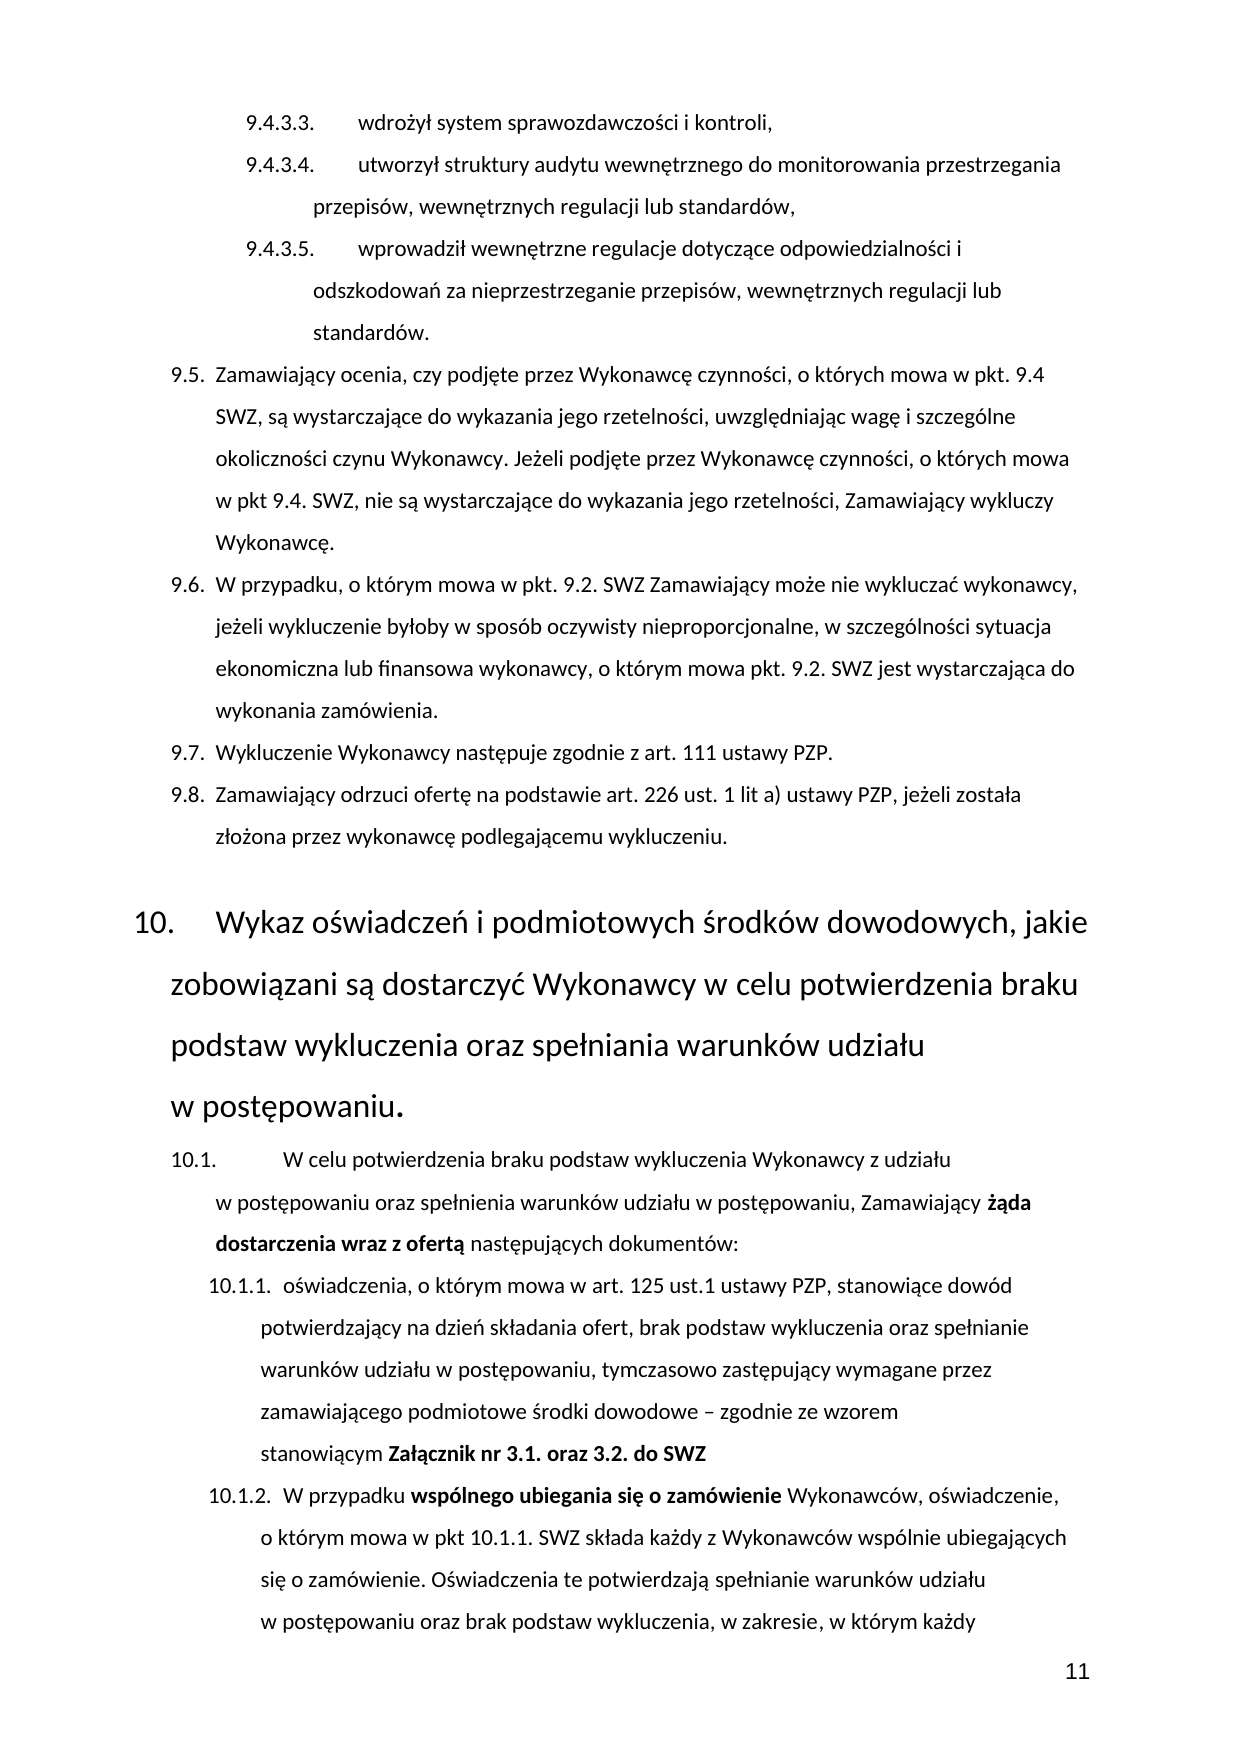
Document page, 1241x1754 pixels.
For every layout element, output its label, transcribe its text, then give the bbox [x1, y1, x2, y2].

list Wykluczenie Wykonawcy następuje zgodnie z art. 111 ustawy PZP. [170, 738, 1090, 766]
list W przypadku, o którym mowa w pkt. 9.2. SWZ Zamawiający może nie wykluczać wykonawcy, jeżeli wykluczenie byłoby w sposób oczywisty nieproporcjonalne, w szczególności sytuacja ekonomiczna lub finansowa wykonawcy, o którym mowa pkt. 9.2. SWZ jest wystarczająca do wykonania zamówienia. [170, 570, 1090, 724]
list wprowadził wewnętrzne regulacje dotyczące odpowiedzialności i odszkodowań za nieprzestrzeganie przepisów, wewnętrznych regulacji lub standardów. [245, 234, 1090, 346]
list utworzył struktury audytu wewnętrznego do monitorowania przestrzegania przepisów, wewnętrznych regulacji lub standardów, [245, 150, 1090, 220]
list Zamawiający odrzuci ofertę na podstawie art. 226 ust. 1 lit a) ustawy PZP, jeżeli została złożona przez wykonawcę podlegającemu wykluczeniu. [170, 780, 1090, 850]
list W celu potwierdzenia braku podstaw wykluczenia Wykonawcy z udziału w postępowaniu oraz spełnienia warunków udziału w postępowaniu, Zamawiający żąda dostarczenia wraz z ofertą następujących dokumentów: [170, 1146, 1090, 1258]
list Zamawiający ocenia, czy podjęte przez Wykonawcę czynności, o których mowa w pkt. 9.4 SWZ, są wystarczające do wykazania jego rzetelności, uwzględniając wagę i szczególne okoliczności czynu Wykonawcy. Jeżeli podjęte przez Wykonawcę czynności, o których mowa w pkt 9.4. SWZ, nie są wystarczające do wykazania jego rzetelności, Zamawiający wykluczy Wykonawcę. [170, 360, 1090, 556]
subtitle Wykaz oświadczeń i podmiotowych środków dowodowych, jakie zobowiązani są dostarczyć Wykonawcy w celu potwierdzenia braku podstaw wykluczenia oraz spełniania warunków udziału w postępowaniu. [133, 901, 1090, 1125]
list wdrożył system sprawozdawczości i kontroli, [245, 108, 1090, 136]
list oświadczenia, o którym mowa w art. 125 ust.1 ustawy PZP, stanowiące dowód potwierdzający na dzień składania ofert, brak podstaw wykluczenia oraz spełnianie warunków udziału w postępowaniu, tymczasowo zastępujący wymagane przez zamawiającego podmiotowe środki dowodowe – zgodnie ze wzorem stanowiącym Załącznik nr 3.1. oraz 3.2. do SWZ [208, 1272, 1090, 1467]
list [208, 1481, 1090, 1635]
